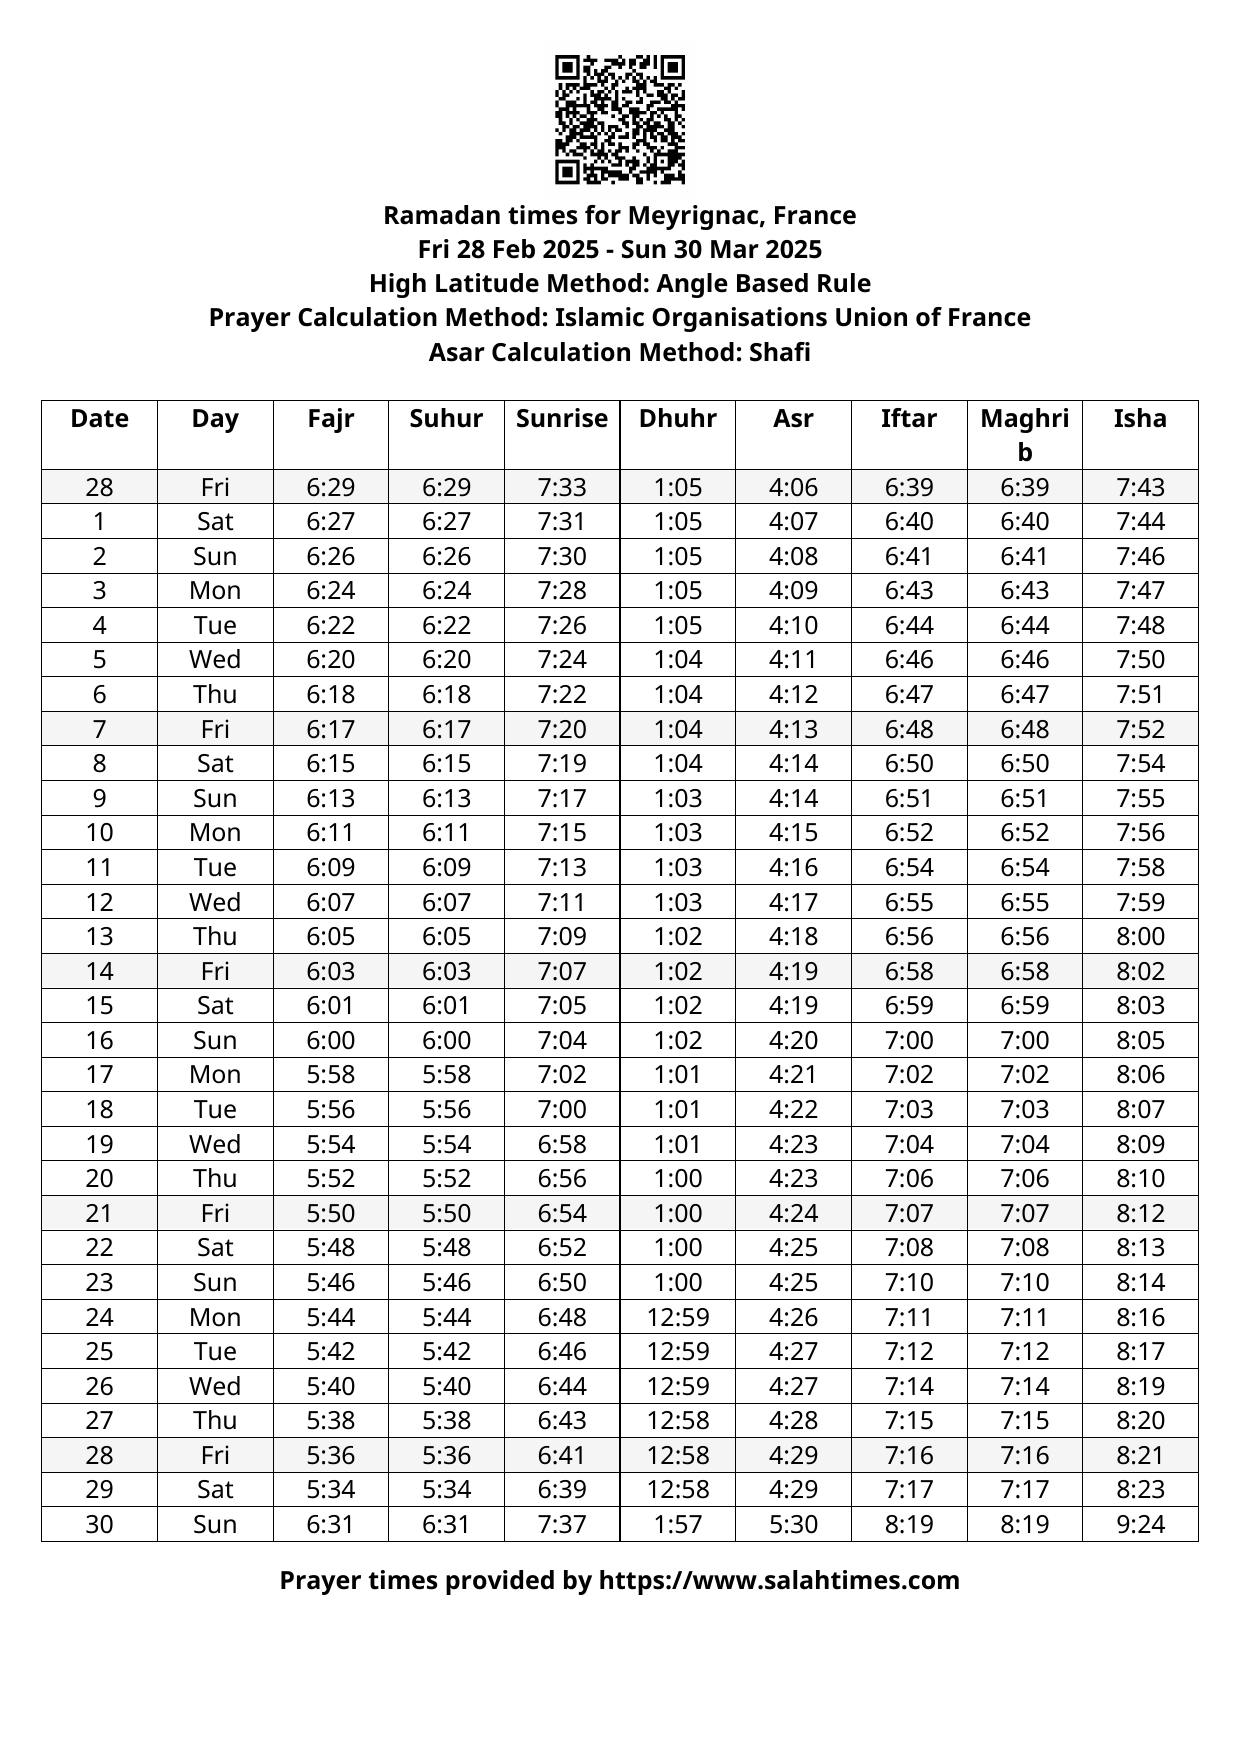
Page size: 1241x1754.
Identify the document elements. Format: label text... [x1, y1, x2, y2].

table_cell 12:59 [621, 1369, 735, 1402]
picture [542, 41, 699, 198]
table_cell 8:07 [1083, 1092, 1198, 1126]
table_cell Fri [158, 712, 273, 745]
table_cell 5:48 [389, 1231, 504, 1264]
table_cell 7:02 [505, 1058, 619, 1091]
table_cell 7:07 [968, 1196, 1082, 1229]
table_cell 7:04 [505, 1023, 619, 1057]
table_cell 27 [42, 1404, 157, 1437]
table_cell 1:00 [621, 1196, 735, 1229]
text Ramadan times for Meyrignac, France [42, 198, 1198, 232]
table_cell 7:14 [852, 1369, 967, 1402]
table_cell 5:40 [274, 1369, 388, 1402]
table_cell Tue [158, 1092, 273, 1126]
table_cell 4:27 [736, 1369, 851, 1402]
table_cell 4:10 [736, 608, 851, 642]
table_cell 6:50 [852, 746, 967, 780]
table_cell 6:44 [505, 1369, 619, 1402]
table_cell 6:52 [968, 816, 1082, 849]
table_cell 6:44 [968, 608, 1082, 642]
table_cell 4:06 [736, 470, 851, 503]
table_cell 7:33 [505, 470, 619, 503]
table_cell 7:00 [968, 1023, 1082, 1057]
table_header Date [42, 401, 157, 469]
table_cell 7:24 [505, 643, 619, 676]
table_cell 6:17 [389, 712, 504, 745]
table_cell 14 [42, 954, 157, 987]
table_cell Wed [158, 1127, 273, 1160]
table_cell 6:43 [968, 574, 1082, 607]
table_cell 7:09 [505, 919, 619, 953]
table_cell 12:59 [621, 1334, 735, 1368]
table_cell 6:51 [968, 781, 1082, 814]
table_cell 8:17 [1083, 1334, 1198, 1368]
table_cell 7:56 [1083, 816, 1198, 849]
table_cell 5:50 [274, 1196, 388, 1229]
table_cell 4:23 [736, 1161, 851, 1195]
table_cell 1:04 [621, 712, 735, 745]
table_cell 8:02 [1083, 954, 1198, 987]
table_cell 6:29 [274, 470, 388, 503]
table_cell 6:58 [505, 1127, 619, 1160]
table_cell 5:42 [389, 1334, 504, 1368]
table_cell 6:56 [505, 1161, 619, 1195]
table_cell Sat [158, 989, 273, 1022]
table_cell 1:05 [621, 574, 735, 607]
table_cell 7:06 [968, 1161, 1082, 1195]
table_cell 6:41 [968, 539, 1082, 572]
table_cell 8:19 [968, 1507, 1082, 1541]
table_header Dhuhr [621, 401, 735, 469]
table_cell Fri [158, 470, 273, 503]
table_cell 8:00 [1083, 919, 1198, 953]
table_cell 21 [42, 1196, 157, 1229]
table_cell 6:05 [274, 919, 388, 953]
table_cell 26 [42, 1369, 157, 1402]
table_cell 8:10 [1083, 1161, 1198, 1195]
table_cell 8:16 [1083, 1300, 1198, 1333]
table_cell 6:39 [968, 470, 1082, 503]
table_cell 1:01 [621, 1092, 735, 1126]
table_cell Tue [158, 1334, 273, 1368]
table_cell 6:56 [968, 919, 1082, 953]
table_cell Sun [158, 781, 273, 814]
table_cell 4:26 [736, 1300, 851, 1333]
table_cell 8:21 [1083, 1438, 1198, 1472]
table_cell 6:39 [852, 470, 967, 503]
table_cell Fri [158, 1438, 273, 1472]
table_cell 7:22 [505, 677, 619, 711]
table_cell 2 [42, 539, 157, 572]
table_cell 6:03 [389, 954, 504, 987]
table_cell 6:00 [389, 1023, 504, 1057]
table_cell 28 [42, 470, 157, 503]
table_cell 7:54 [1083, 746, 1198, 780]
table_cell 4:09 [736, 574, 851, 607]
table_cell 7:50 [1083, 643, 1198, 676]
table_cell 6:43 [505, 1404, 619, 1437]
table_cell 4:16 [736, 850, 851, 884]
table_cell 4:29 [736, 1473, 851, 1506]
table_cell 6:20 [389, 643, 504, 676]
table_cell Sun [158, 1265, 273, 1299]
table_cell Thu [158, 1404, 273, 1437]
table_cell 1:00 [621, 1265, 735, 1299]
table_cell 5:52 [389, 1161, 504, 1195]
table_cell 8 [42, 746, 157, 780]
table_cell Mon [158, 816, 273, 849]
table_cell 6:22 [274, 608, 388, 642]
table_cell 4:23 [736, 1127, 851, 1160]
table_cell 5:56 [389, 1092, 504, 1126]
table_cell 9:24 [1083, 1507, 1198, 1541]
table_cell 7:15 [505, 816, 619, 849]
table_cell 5:36 [389, 1438, 504, 1472]
table_cell 7:11 [968, 1300, 1082, 1333]
table_cell 6:40 [968, 504, 1082, 538]
table_cell Mon [158, 1058, 273, 1091]
table_cell 5 [42, 643, 157, 676]
table_cell 7:12 [852, 1334, 967, 1368]
table_cell 1:03 [621, 816, 735, 849]
table_cell 6:07 [274, 885, 388, 918]
table_cell 4:08 [736, 539, 851, 572]
table_cell 1:05 [621, 504, 735, 538]
table_cell 4:11 [736, 643, 851, 676]
table_cell 6:22 [389, 608, 504, 642]
table_cell 6:26 [389, 539, 504, 572]
table_cell 6:31 [389, 1507, 504, 1541]
table_cell 6:00 [274, 1023, 388, 1057]
table_cell 6:11 [389, 816, 504, 849]
table_cell Sun [158, 1507, 273, 1541]
table_cell 5:54 [274, 1127, 388, 1160]
table_cell 5:56 [274, 1092, 388, 1126]
table_cell 6:07 [389, 885, 504, 918]
table_cell 6:03 [274, 954, 388, 987]
table_cell 24 [42, 1300, 157, 1333]
table_cell 6:24 [389, 574, 504, 607]
table_cell 15 [42, 989, 157, 1022]
table_cell Mon [158, 1300, 273, 1333]
table_cell 8:05 [1083, 1023, 1198, 1057]
table_cell 7:47 [1083, 574, 1198, 607]
table_cell 6:51 [852, 781, 967, 814]
table_cell 12:58 [621, 1438, 735, 1472]
table_cell 6:52 [852, 816, 967, 849]
table_cell 7:03 [852, 1092, 967, 1126]
table_cell 6:17 [274, 712, 388, 745]
table_cell 4:27 [736, 1334, 851, 1368]
table_cell Sat [158, 1231, 273, 1264]
table_cell Sun [158, 539, 273, 572]
table_cell 7:37 [505, 1507, 619, 1541]
table_cell Tue [158, 608, 273, 642]
table_cell 6:47 [852, 677, 967, 711]
table_cell 4:14 [736, 781, 851, 814]
table_cell Tue [158, 850, 273, 884]
table_cell 7:28 [505, 574, 619, 607]
table_cell 8:12 [1083, 1196, 1198, 1229]
table_cell 7:04 [852, 1127, 967, 1160]
table_cell 6:27 [389, 504, 504, 538]
table_cell 5:54 [389, 1127, 504, 1160]
table_cell Thu [158, 1161, 273, 1195]
table_cell 23 [42, 1265, 157, 1299]
table_cell 6:46 [505, 1334, 619, 1368]
table_cell 30 [42, 1507, 157, 1541]
table_cell 6:54 [968, 850, 1082, 884]
table_cell 5:50 [389, 1196, 504, 1229]
table_cell 4:19 [736, 989, 851, 1022]
table_cell 7:02 [968, 1058, 1082, 1091]
table_cell 6:52 [505, 1231, 619, 1264]
table_cell 7:19 [505, 746, 619, 780]
table_cell 4:25 [736, 1231, 851, 1264]
table_cell 5:42 [274, 1334, 388, 1368]
table_cell 5:48 [274, 1231, 388, 1264]
table_cell 7:00 [852, 1023, 967, 1057]
table_cell 7:07 [852, 1196, 967, 1229]
table_cell 16 [42, 1023, 157, 1057]
table_cell 6:50 [505, 1265, 619, 1299]
table_header Day [158, 401, 273, 469]
table_cell 4:29 [736, 1438, 851, 1472]
table_cell 6:05 [389, 919, 504, 953]
table_cell 1 [42, 504, 157, 538]
table_cell 6:26 [274, 539, 388, 572]
table_cell 7:30 [505, 539, 619, 572]
table_cell 6:18 [389, 677, 504, 711]
table_cell 6:46 [852, 643, 967, 676]
table_cell 5:34 [274, 1473, 388, 1506]
text High Latitude Method: Angle Based Rule [42, 266, 1198, 300]
table_cell 5:34 [389, 1473, 504, 1506]
table_cell 7:11 [852, 1300, 967, 1333]
table_cell 5:58 [274, 1058, 388, 1091]
table_cell 1:03 [621, 885, 735, 918]
table_cell 6:48 [852, 712, 967, 745]
table_cell 7:08 [852, 1231, 967, 1264]
table_cell 5:52 [274, 1161, 388, 1195]
table_cell 12:58 [621, 1473, 735, 1506]
table_cell 4:15 [736, 816, 851, 849]
table_cell 17 [42, 1058, 157, 1091]
table_cell 20 [42, 1161, 157, 1195]
table_cell 8:09 [1083, 1127, 1198, 1160]
table_cell 5:38 [274, 1404, 388, 1437]
table_cell 7:17 [505, 781, 619, 814]
table_cell 4:12 [736, 677, 851, 711]
table_cell 29 [42, 1473, 157, 1506]
table_cell 6:31 [274, 1507, 388, 1541]
table_cell 7:26 [505, 608, 619, 642]
table_cell 6:20 [274, 643, 388, 676]
table_cell 4:14 [736, 746, 851, 780]
table_cell 7:59 [1083, 885, 1198, 918]
table_cell 1:00 [621, 1161, 735, 1195]
table_cell 6:43 [852, 574, 967, 607]
table_cell Mon [158, 574, 273, 607]
table_cell 6:55 [852, 885, 967, 918]
table_cell 5:44 [274, 1300, 388, 1333]
table_cell 7:07 [505, 954, 619, 987]
table_cell 6:44 [852, 608, 967, 642]
table_cell 25 [42, 1334, 157, 1368]
table_cell 1:02 [621, 954, 735, 987]
table_cell Thu [158, 677, 273, 711]
table_cell 1:03 [621, 781, 735, 814]
table_cell 1:02 [621, 989, 735, 1022]
table_cell 7:11 [505, 885, 619, 918]
table_cell 7:08 [968, 1231, 1082, 1264]
table_cell 6:18 [274, 677, 388, 711]
table_cell 7:16 [968, 1438, 1082, 1472]
table_cell 4:20 [736, 1023, 851, 1057]
table_cell 6:58 [968, 954, 1082, 987]
table_cell 6:01 [274, 989, 388, 1022]
table_cell 7:02 [852, 1058, 967, 1091]
table_cell 1:02 [621, 1023, 735, 1057]
table_cell 6:01 [389, 989, 504, 1022]
table_cell 1:04 [621, 643, 735, 676]
table_cell 6:09 [389, 850, 504, 884]
table_cell 6:59 [968, 989, 1082, 1022]
table_cell 6:54 [505, 1196, 619, 1229]
table_cell 7:31 [505, 504, 619, 538]
table_cell 6:56 [852, 919, 967, 953]
table_cell 1:01 [621, 1127, 735, 1160]
table_cell 12 [42, 885, 157, 918]
table_cell 6:41 [852, 539, 967, 572]
table_cell 5:30 [736, 1507, 851, 1541]
table_cell Wed [158, 643, 273, 676]
table_cell 18 [42, 1092, 157, 1126]
table_cell 7:10 [852, 1265, 967, 1299]
table_cell 7:13 [505, 850, 619, 884]
table_cell Fri [158, 954, 273, 987]
table_cell 6:58 [852, 954, 967, 987]
table_cell 1:05 [621, 539, 735, 572]
table_header Isha [1083, 401, 1198, 469]
table_cell 1:05 [621, 470, 735, 503]
table_cell 7:44 [1083, 504, 1198, 538]
table_cell Fri [158, 1196, 273, 1229]
table_cell 7:48 [1083, 608, 1198, 642]
table_cell 6:41 [505, 1438, 619, 1472]
table_cell 6:46 [968, 643, 1082, 676]
table_cell 1:02 [621, 919, 735, 953]
table_cell 6:24 [274, 574, 388, 607]
table_cell 8:13 [1083, 1231, 1198, 1264]
table_cell 4:21 [736, 1058, 851, 1091]
table_cell 1:00 [621, 1231, 735, 1264]
table_cell 6:48 [505, 1300, 619, 1333]
table_cell 4:24 [736, 1196, 851, 1229]
table_cell 8:19 [852, 1507, 967, 1541]
table_cell 10 [42, 816, 157, 849]
table_cell 7:46 [1083, 539, 1198, 572]
table_cell 6:59 [852, 989, 967, 1022]
table_cell 12:59 [621, 1300, 735, 1333]
table_cell 8:20 [1083, 1404, 1198, 1437]
table_header Sunrise [505, 401, 619, 469]
table_cell 4:17 [736, 885, 851, 918]
table_cell 1:04 [621, 746, 735, 780]
text Fri 28 Feb 2025 - Sun 30 Mar 2025 [42, 232, 1198, 266]
table_cell 7 [42, 712, 157, 745]
table_cell 7:03 [968, 1092, 1082, 1126]
table_cell 1:01 [621, 1058, 735, 1091]
table_cell 5:58 [389, 1058, 504, 1091]
table_cell 4:19 [736, 954, 851, 987]
table_cell 1:05 [621, 608, 735, 642]
table_cell 7:06 [852, 1161, 967, 1195]
table_cell 6:13 [389, 781, 504, 814]
table_cell 6:48 [968, 712, 1082, 745]
table_cell 7:12 [968, 1334, 1082, 1368]
table_cell 7:05 [505, 989, 619, 1022]
table_cell 6:47 [968, 677, 1082, 711]
table_cell 6:13 [274, 781, 388, 814]
text Asar Calculation Method: Shafi [42, 334, 1198, 368]
table_cell 28 [42, 1438, 157, 1472]
table_cell 4:07 [736, 504, 851, 538]
table_cell 6:29 [389, 470, 504, 503]
table_header Maghrib [968, 401, 1082, 469]
table_cell Wed [158, 1369, 273, 1402]
table_cell Sat [158, 504, 273, 538]
table_header Iftar [852, 401, 967, 469]
table_cell 7:17 [852, 1473, 967, 1506]
table_cell 5:46 [274, 1265, 388, 1299]
table_cell 4:25 [736, 1265, 851, 1299]
table_cell 1:03 [621, 850, 735, 884]
table_cell Sat [158, 746, 273, 780]
table_cell 6 [42, 677, 157, 711]
table_cell 6:55 [968, 885, 1082, 918]
table_cell 7:15 [852, 1404, 967, 1437]
table_cell 5:46 [389, 1265, 504, 1299]
table_cell 7:16 [852, 1438, 967, 1472]
table_cell Thu [158, 919, 273, 953]
table_header Asr [736, 401, 851, 469]
table_cell 11 [42, 850, 157, 884]
table_cell Sat [158, 1473, 273, 1506]
table_cell 7:15 [968, 1404, 1082, 1437]
table_cell 13 [42, 919, 157, 953]
table_cell 3 [42, 574, 157, 607]
table_header Suhur [389, 401, 504, 469]
table_cell 6:11 [274, 816, 388, 849]
table_cell 6:54 [852, 850, 967, 884]
table_cell 6:15 [274, 746, 388, 780]
table_cell 7:17 [968, 1473, 1082, 1506]
table_cell 12:58 [621, 1404, 735, 1437]
table_cell 8:03 [1083, 989, 1198, 1022]
text Prayer Calculation Method: Islamic Organisations Union of France [42, 300, 1198, 334]
table_cell 8:14 [1083, 1265, 1198, 1299]
table_cell Sun [158, 1023, 273, 1057]
table_cell 8:23 [1083, 1473, 1198, 1506]
table_cell 7:14 [968, 1369, 1082, 1402]
table_cell 6:39 [505, 1473, 619, 1506]
table_cell 4 [42, 608, 157, 642]
table_cell 7:55 [1083, 781, 1198, 814]
table_cell 4:18 [736, 919, 851, 953]
table_cell 7:51 [1083, 677, 1198, 711]
table_cell 19 [42, 1127, 157, 1160]
table_cell 6:15 [389, 746, 504, 780]
table_cell 5:40 [389, 1369, 504, 1402]
table_cell 6:27 [274, 504, 388, 538]
table_cell 9 [42, 781, 157, 814]
table_cell 6:09 [274, 850, 388, 884]
table_header Fajr [274, 401, 388, 469]
table_cell 7:10 [968, 1265, 1082, 1299]
table_cell 7:43 [1083, 470, 1198, 503]
table_cell 7:04 [968, 1127, 1082, 1160]
table_cell 22 [42, 1231, 157, 1264]
table_cell 1:57 [621, 1507, 735, 1541]
table_cell 4:28 [736, 1404, 851, 1437]
table_cell 4:22 [736, 1092, 851, 1126]
table_cell 7:20 [505, 712, 619, 745]
table_cell 6:50 [968, 746, 1082, 780]
table_cell 6:40 [852, 504, 967, 538]
table_cell Wed [158, 885, 273, 918]
table_cell 5:44 [389, 1300, 504, 1333]
table_cell 8:19 [1083, 1369, 1198, 1402]
table_cell 7:00 [505, 1092, 619, 1126]
table_cell 5:36 [274, 1438, 388, 1472]
table_cell 7:58 [1083, 850, 1198, 884]
table_cell 5:38 [389, 1404, 504, 1437]
table_cell 8:06 [1083, 1058, 1198, 1091]
text Prayer times provided by https://www.salahtimes.com [42, 1563, 1198, 1597]
table_cell 1:04 [621, 677, 735, 711]
table_cell 4:13 [736, 712, 851, 745]
table_cell 7:52 [1083, 712, 1198, 745]
